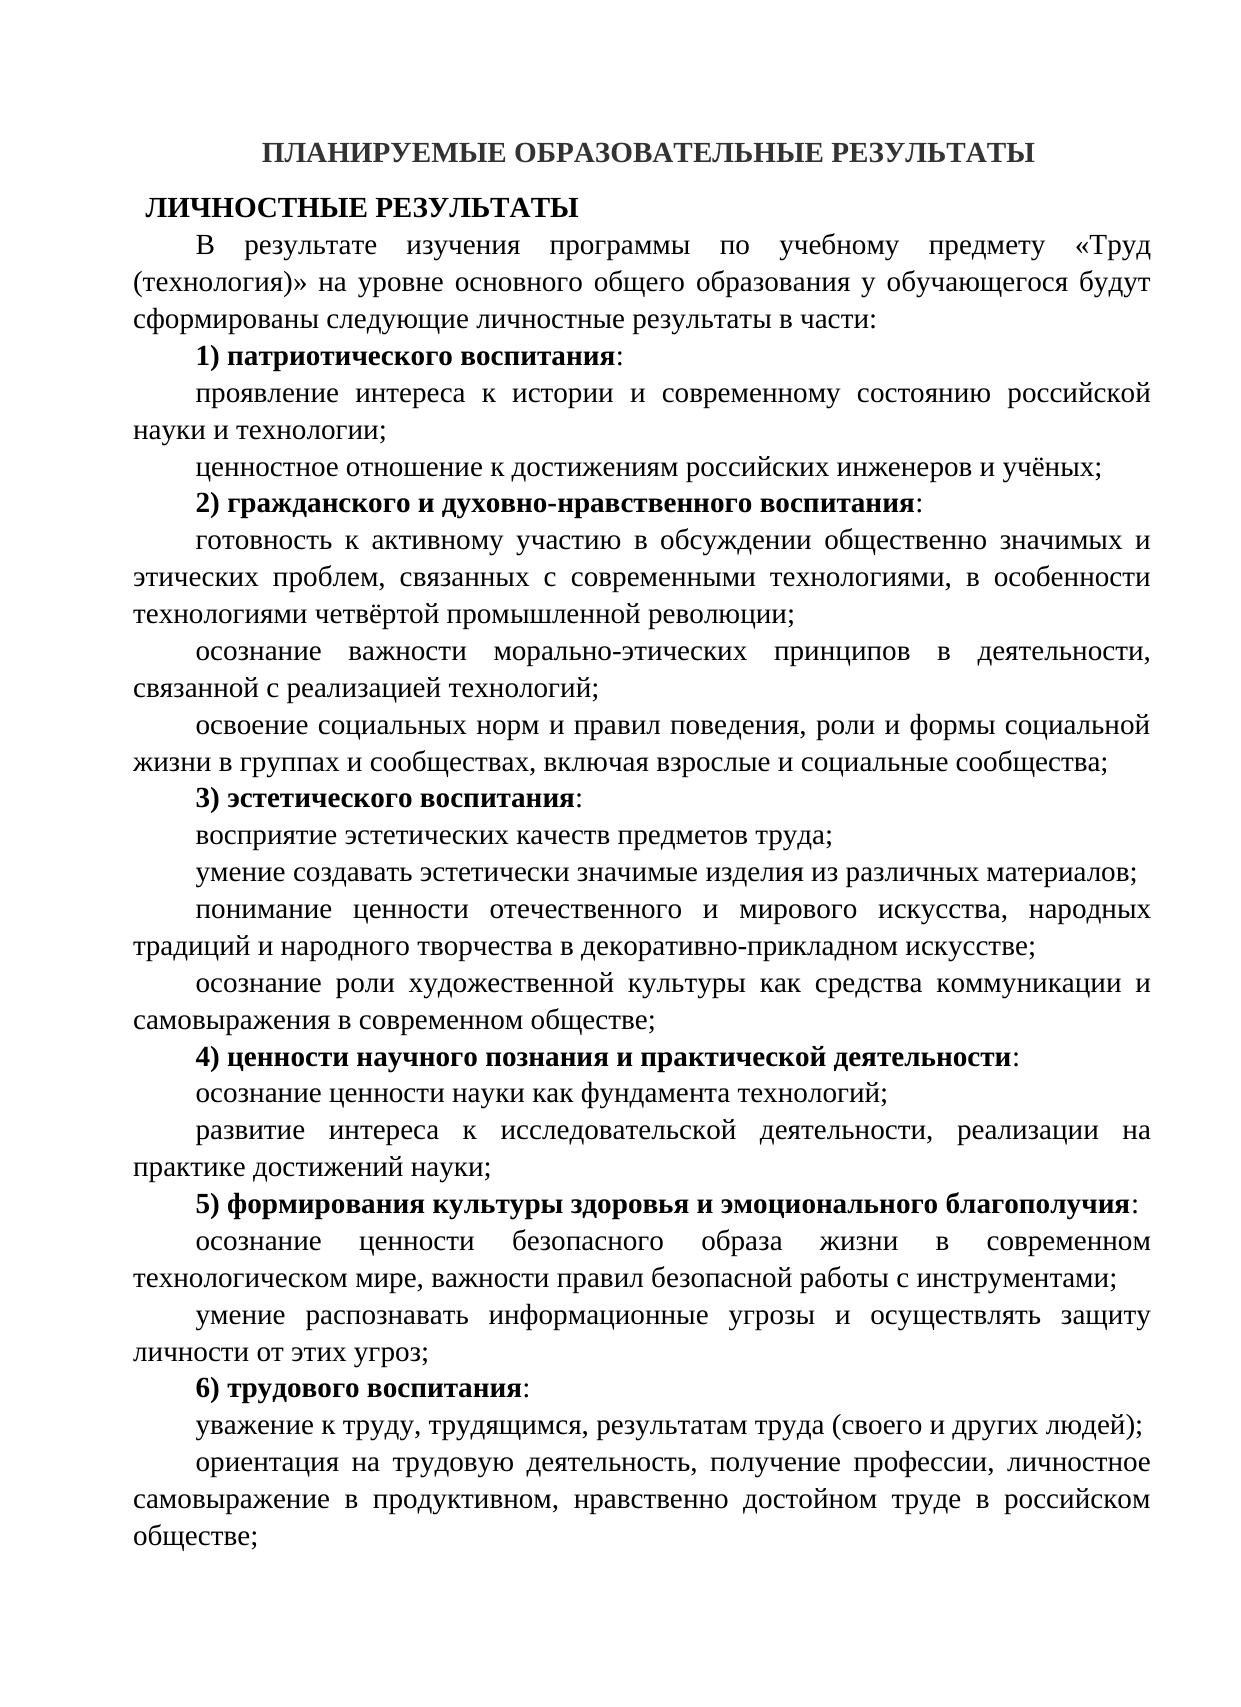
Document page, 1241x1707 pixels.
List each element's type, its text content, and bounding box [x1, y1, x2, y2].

text 1) патриотического воспитания: [133, 338, 1152, 372]
text В результате изучения программы по учебному предмету «Труд (технология)» на уровне основного общего образования у обучающегося будут сформированы следующие личностные результаты в части: [133, 227, 1152, 335]
text ЛИЧНОСТНЫЕ РЕЗУЛЬТАТЫ [145, 191, 1152, 224]
text 6) трудового воспитания: [133, 1371, 1152, 1404]
text восприятие эстетических качеств предметов труда; [133, 817, 1152, 851]
text 2) гражданского и духовно-нравственного воспитания: [133, 486, 1152, 519]
text осознание важности морально-этических принципов в деятельности, связанной с реализацией технологий; [133, 633, 1152, 703]
text развитие интереса к исследовательской деятельности, реализации на практике достижений науки; [133, 1112, 1152, 1183]
text проявление интереса к истории и современному состоянию российской науки и технологии; [133, 375, 1152, 445]
text ценностное отношение к достижениям российских инженеров и учёных; [133, 449, 1152, 482]
text 5) формирования культуры здоровья и эмоционального благополучия: [133, 1186, 1152, 1220]
text осознание роли художественной культуры как средства коммуникации и самовыражения в современном обществе; [133, 965, 1152, 1035]
text 4) ценности научного познания и практической деятельности: [133, 1039, 1152, 1072]
text ПЛАНИРУЕМЫЕ ОБРАЗОВАТЕЛЬНЫЕ РЕЗУЛЬТАТЫ [145, 135, 1152, 168]
text освоение социальных норм и правил поведения, роли и формы социальной жизни в группах и сообществах, включая взрослые и социальные сообщества; [133, 707, 1152, 777]
text умение распознавать информационные угрозы и осуществлять защиту личности от этих угроз; [133, 1297, 1152, 1367]
text понимание ценности отечественного и мирового искусства, народных традиций и народного творчества в декоративно-прикладном искусстве; [133, 891, 1152, 962]
text 3) эстетического воспитания: [133, 781, 1152, 814]
text уважение к труду, трудящимся, результатам труда (своего и других людей); [133, 1407, 1152, 1441]
text осознание ценности науки как фундамента технологий; [133, 1076, 1152, 1109]
text осознание ценности безопасного образа жизни в современном технологическом мире, важности правил безопасной работы с инструментами; [133, 1223, 1152, 1293]
text готовность к активному участию в обсуждении общественно значимых и этических проблем, связанных с современными технологиями, в особенности технологиями четвёртой промышленной революции; [133, 522, 1152, 630]
text умение создавать эстетически значимые изделия из различных материалов; [133, 854, 1152, 888]
text ориентация на трудовую деятельность, получение профессии, личностное самовыражение в продуктивном, нравственно достойном труде в российском обществе; [133, 1444, 1152, 1552]
